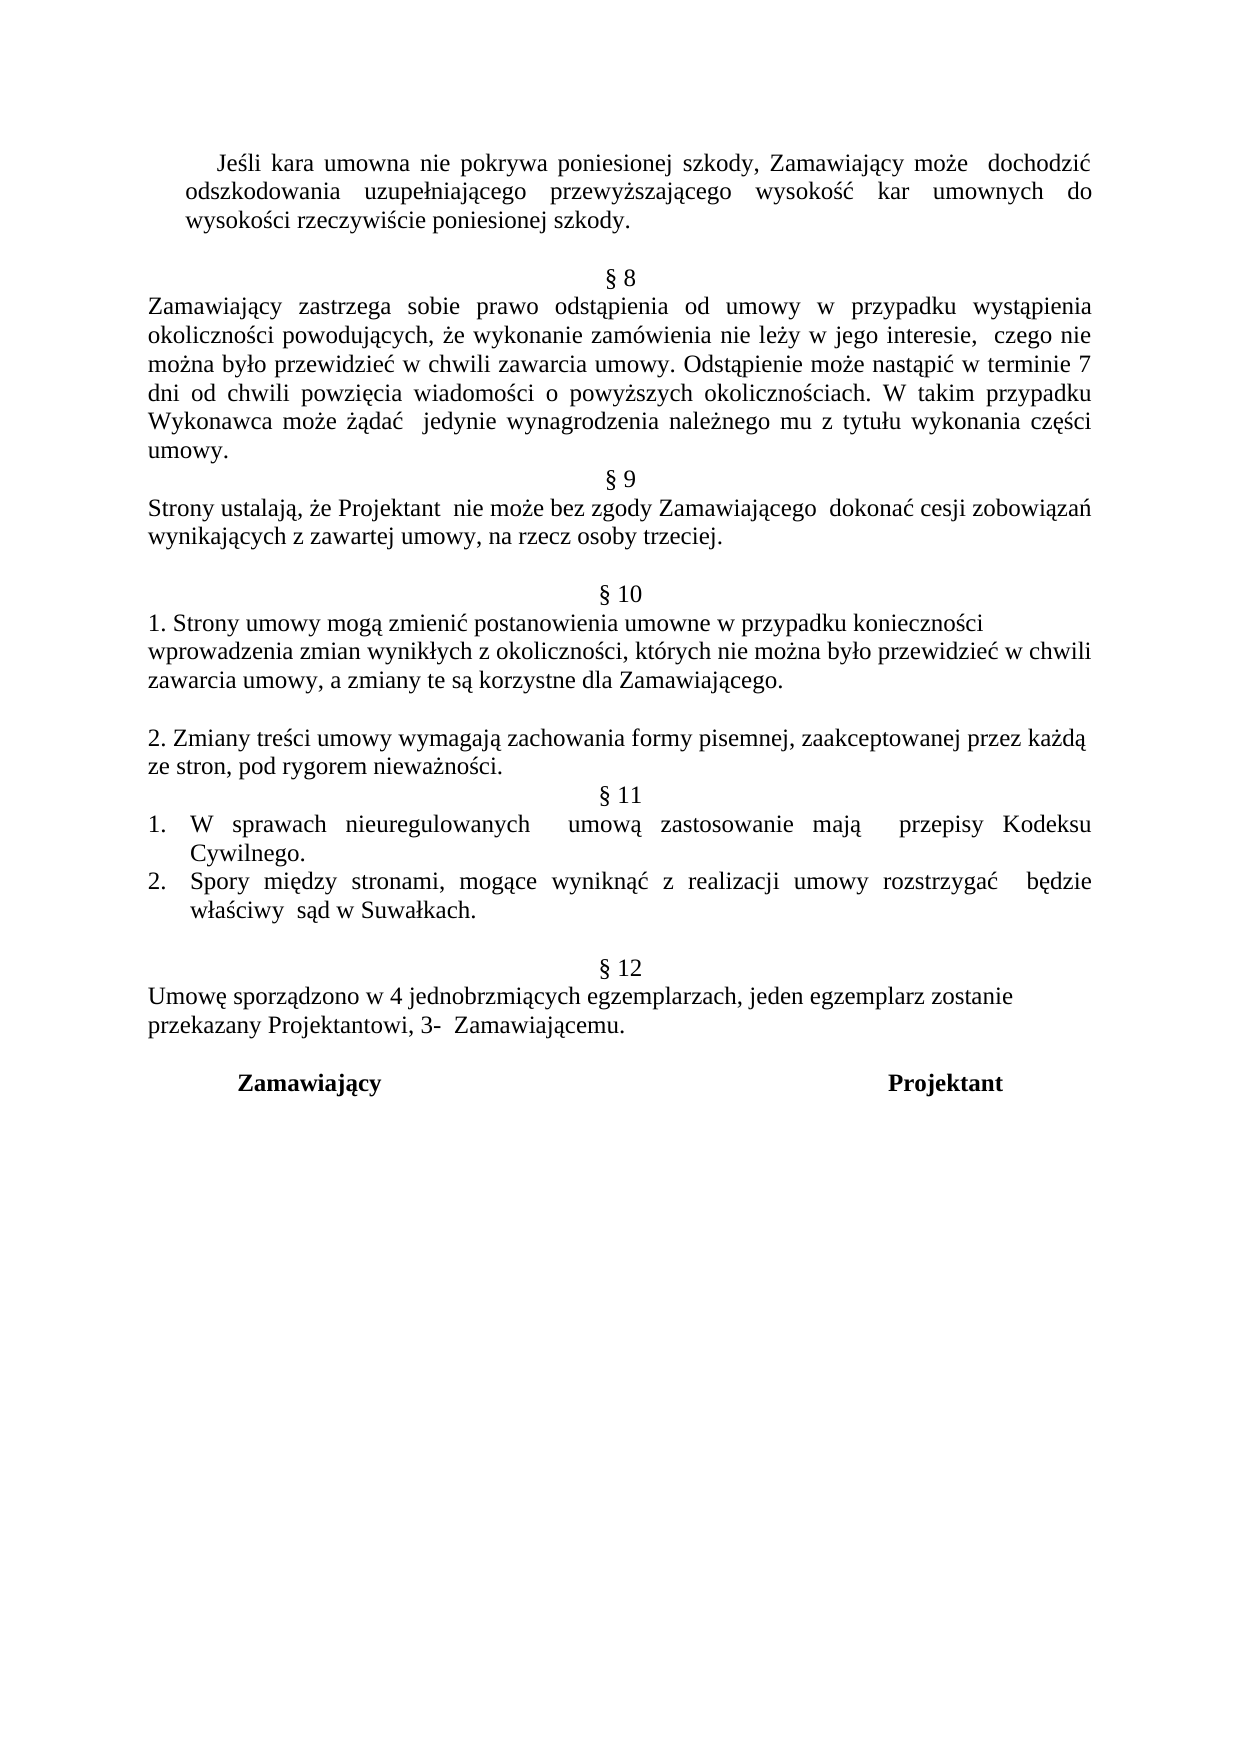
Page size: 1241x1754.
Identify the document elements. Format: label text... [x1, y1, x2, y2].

text Zamawiający zastrzega sobie prawo odstąpienia od umowy w przypadku wystąpienia okoliczności powodujących, że wykonanie zamówienia nie leży w jego interesie, czego nie można było przewidzieć w chwili zawarcia umowy. Odstąpienie może nastąpić w terminie 7 dni od chwili powzięcia wiadomości o powyższych okolicznościach. W takim przypadku Wykonawca może żądać jedynie wynagrodzenia należnego mu z tytułu wykonania części umowy. [148, 291, 1093, 464]
text Jeśli kara umowna nie pokrywa poniesionej szkody, Zamawiający może dochodzić odszkodowania uzupełniającego przewyższającego wysokość kar umownych do wysokości rzeczywiście poniesionej szkody. [148, 148, 1093, 234]
text 2. Zmiany treści umowy wymagają zachowania formy pisemnej, zaakceptowanej przez każdą ze stron, pod rygorem nieważności. [148, 694, 1093, 780]
text § 12 [148, 953, 1093, 981]
list Spory między stronami, mogące wyniknąć z realizacji umowy rozstrzygać będzie właściwy sąd w Suwałkach. [148, 866, 1093, 924]
text § 9 [148, 464, 1093, 493]
text Zamawiający Projektant [148, 1068, 1093, 1096]
text 1. Strony umowy mogą zmienić postanowienia umowne w przypadku konieczności wprowadzenia zmian wynikłych z okoliczności, których nie można było przewidzieć w chwili zawarcia umowy, a zmiany te są korzystne dla Zamawiającego. [148, 608, 1093, 694]
text Strony ustalają, że Projektant nie może bez zgody Zamawiającego dokonać cesji zobowiązań wynikających z zawartej umowy, na rzecz osoby trzeciej. [148, 493, 1093, 550]
text Umowę sporządzono w 4 jednobrzmiących egzemplarzach, jeden egzemplarz zostanie przekazany Projektantowi, 3- Zamawiającemu. [148, 981, 1093, 1039]
list W sprawach nieuregulowanych umową zastosowanie mają przepisy Kodeksu Cywilnego. [148, 809, 1093, 866]
text § 8 [148, 263, 1093, 291]
text § 10 [148, 579, 1093, 608]
text § 11 [148, 780, 1093, 809]
